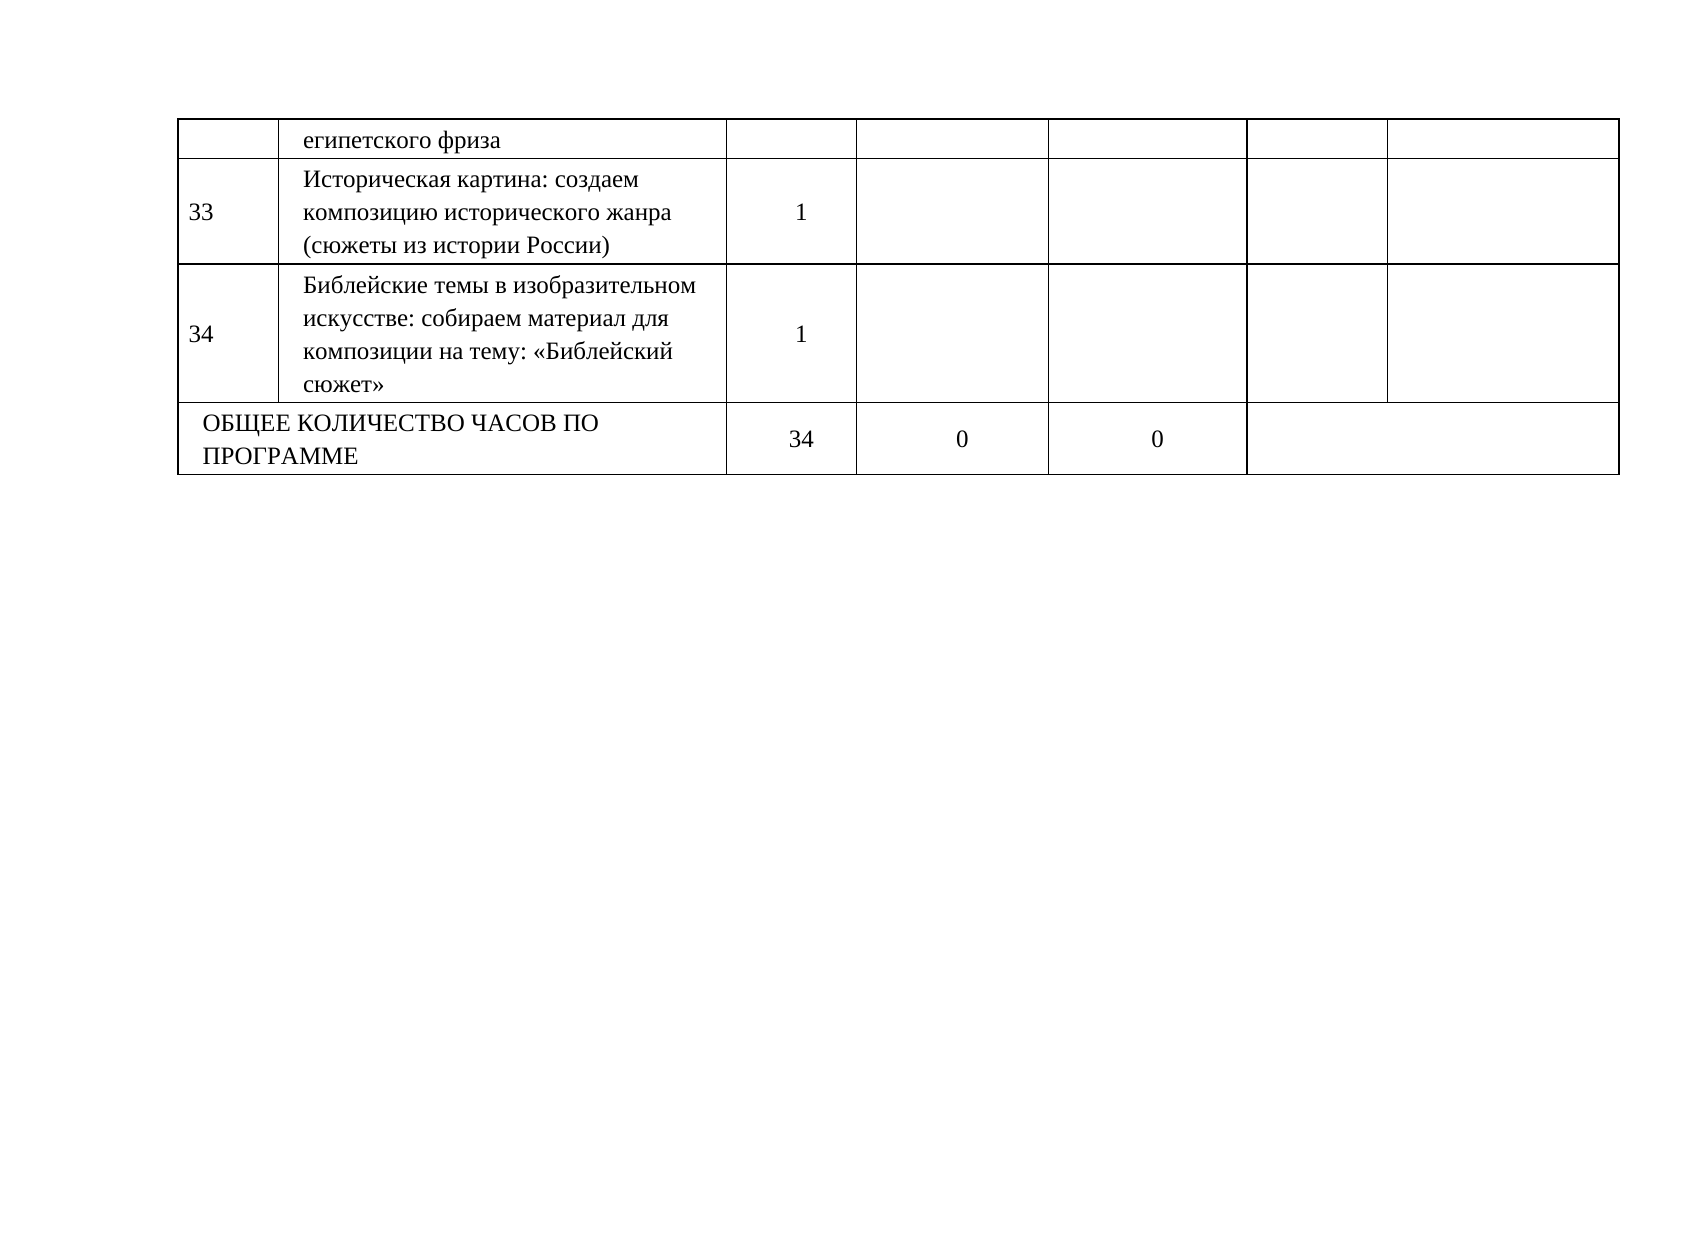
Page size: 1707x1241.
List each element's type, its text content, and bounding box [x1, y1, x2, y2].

table_cell 1 [727, 159, 856, 263]
table_cell [857, 159, 1048, 263]
table_cell [1248, 265, 1387, 401]
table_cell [279, 120, 726, 157]
table_cell ОБЩЕЕ КОЛИЧЕСТВО ЧАСОВ ПО ПРОГРАММЕ [179, 403, 726, 474]
table_cell [1388, 120, 1618, 157]
table_cell Историческая картина: создаем композицию исторического жанра (сюжеты из истории России) [279, 159, 726, 263]
table_cell 34 [727, 403, 856, 474]
table_cell 1 [727, 265, 856, 401]
table_cell [1248, 159, 1387, 263]
table_cell 0 [857, 403, 1048, 474]
table_cell [1049, 265, 1246, 401]
table_cell 32 [179, 120, 278, 157]
table_cell [1388, 159, 1618, 263]
table_cell [1248, 403, 1618, 474]
table_cell [1049, 120, 1246, 157]
table_cell [857, 265, 1048, 401]
table_cell 34 [179, 265, 278, 401]
table_cell 1 [727, 120, 856, 157]
table_cell [1049, 159, 1246, 263]
table_cell 0 [1049, 403, 1246, 474]
table_cell [857, 120, 1048, 157]
table_cell [1388, 265, 1618, 401]
table_cell Библейские темы в изобразительном искусстве: собираем материал для композиции на тему: «Библейский сюжет» [279, 265, 726, 401]
table_cell 33 [179, 159, 278, 263]
table_cell [1248, 120, 1387, 157]
